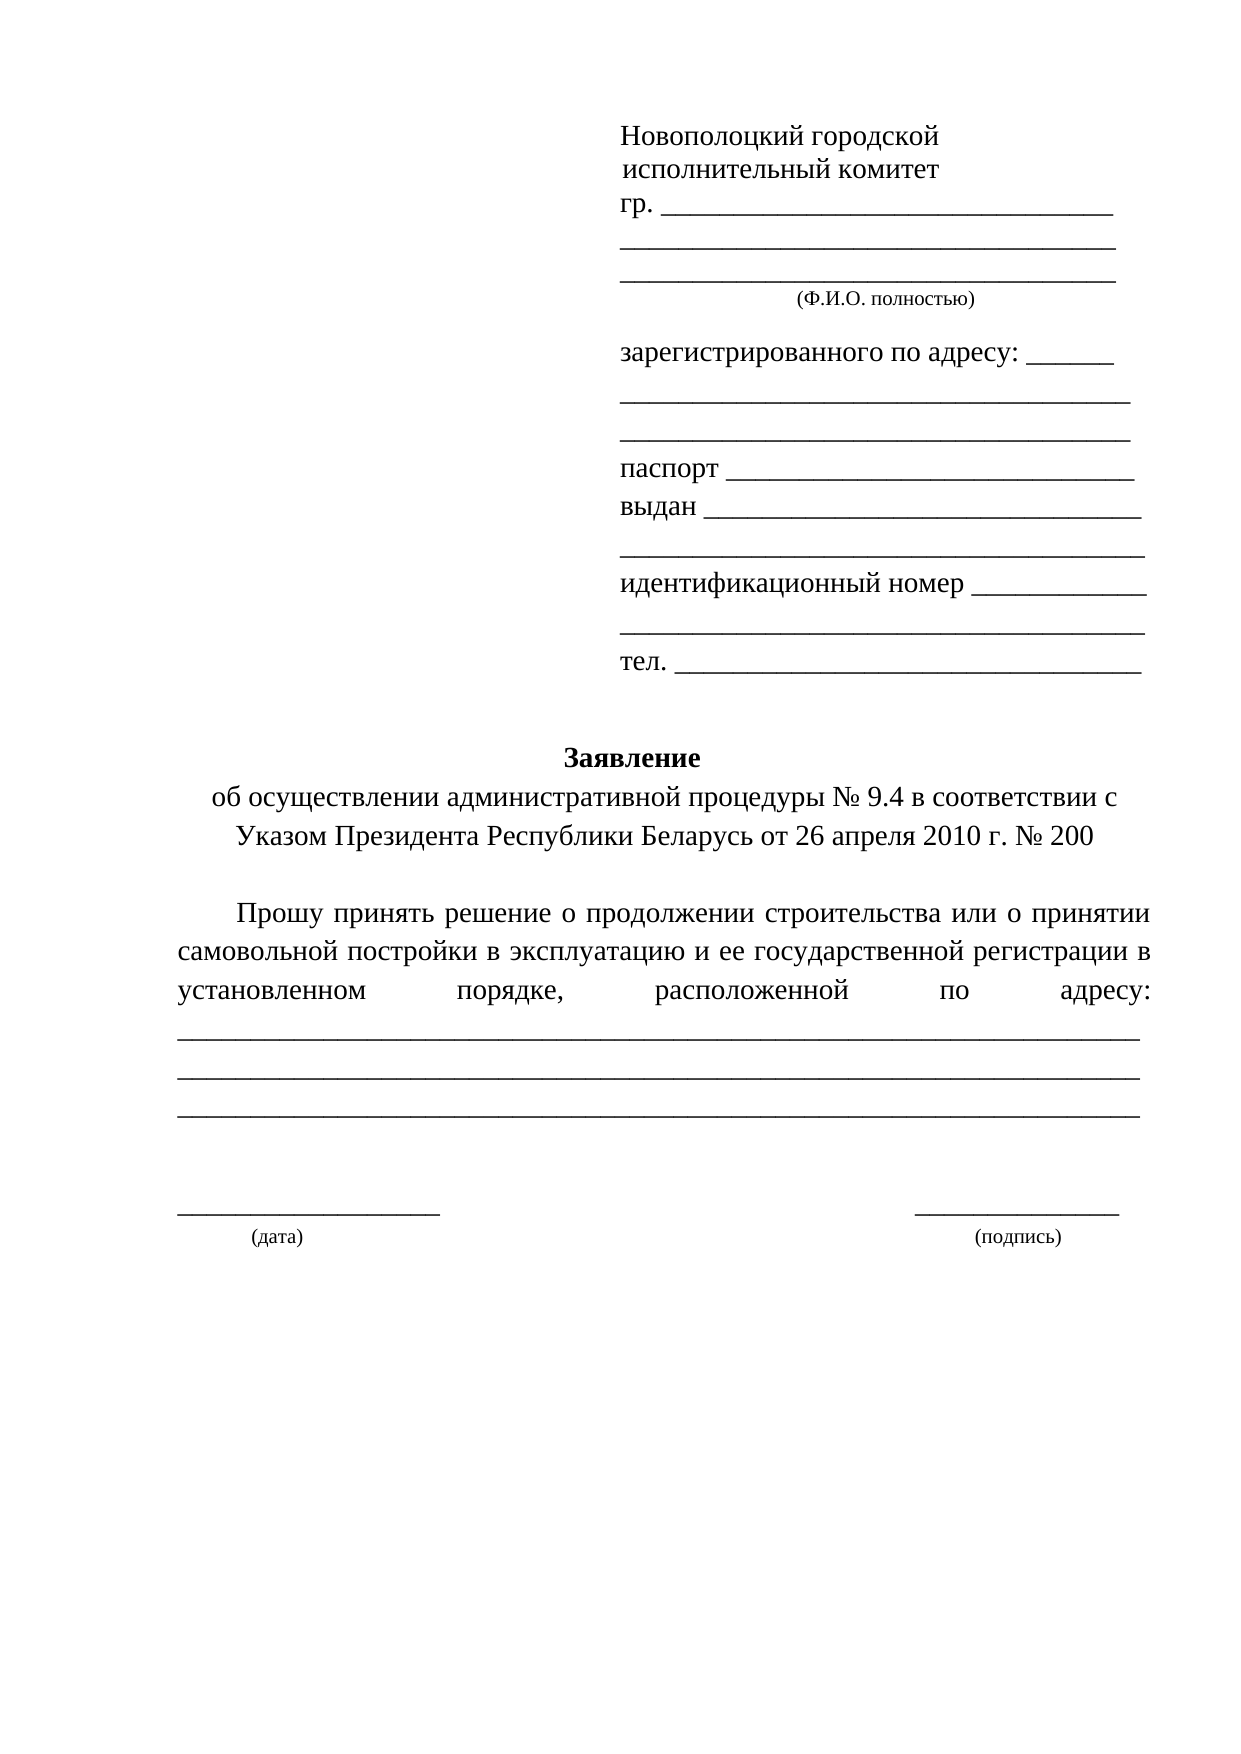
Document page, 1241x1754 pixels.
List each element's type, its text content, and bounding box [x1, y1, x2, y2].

text выдан ______________________________ [546, 488, 1152, 522]
text (дата) (подпись) [177, 1224, 1152, 1248]
text ____________________________________ [546, 527, 1152, 561]
text паспорт ____________________________ [546, 450, 1152, 483]
text ___________________________________ [546, 411, 1152, 445]
text __________________ ______________ [177, 1185, 1152, 1219]
text об осуществлении административной процедуры № 9.4 в соответствии с Указом Президента Республики Беларусь от 26 апреля . № 200 [177, 779, 1152, 851]
text Прошу принять решение о продолжении строительства или о принятии самовольной постройки в эксплуатацию и ее государственной регистрации в установленном порядке, расположенной по адресу: ______________________________________________________________________________________________________________________________________________________________________________________________________ [177, 895, 1152, 1121]
text исполнительный комитет [177, 152, 1152, 185]
text зарегистрированного по адресу: ______ [546, 334, 1152, 368]
text ____________________________________ [546, 604, 1152, 638]
text идентификационный номер ____________ [546, 566, 1152, 599]
text ___________________________________ [546, 373, 1152, 406]
text __________________________________ [177, 252, 1152, 286]
text тел. ________________________________ [546, 643, 1152, 676]
text (Ф.И.О. полностью) [546, 286, 1152, 310]
text __________________________________ [177, 219, 1152, 252]
text Заявление [177, 741, 1152, 774]
text Новополоцкий городской [177, 118, 1152, 152]
text гр. _______________________________ [177, 185, 1152, 219]
